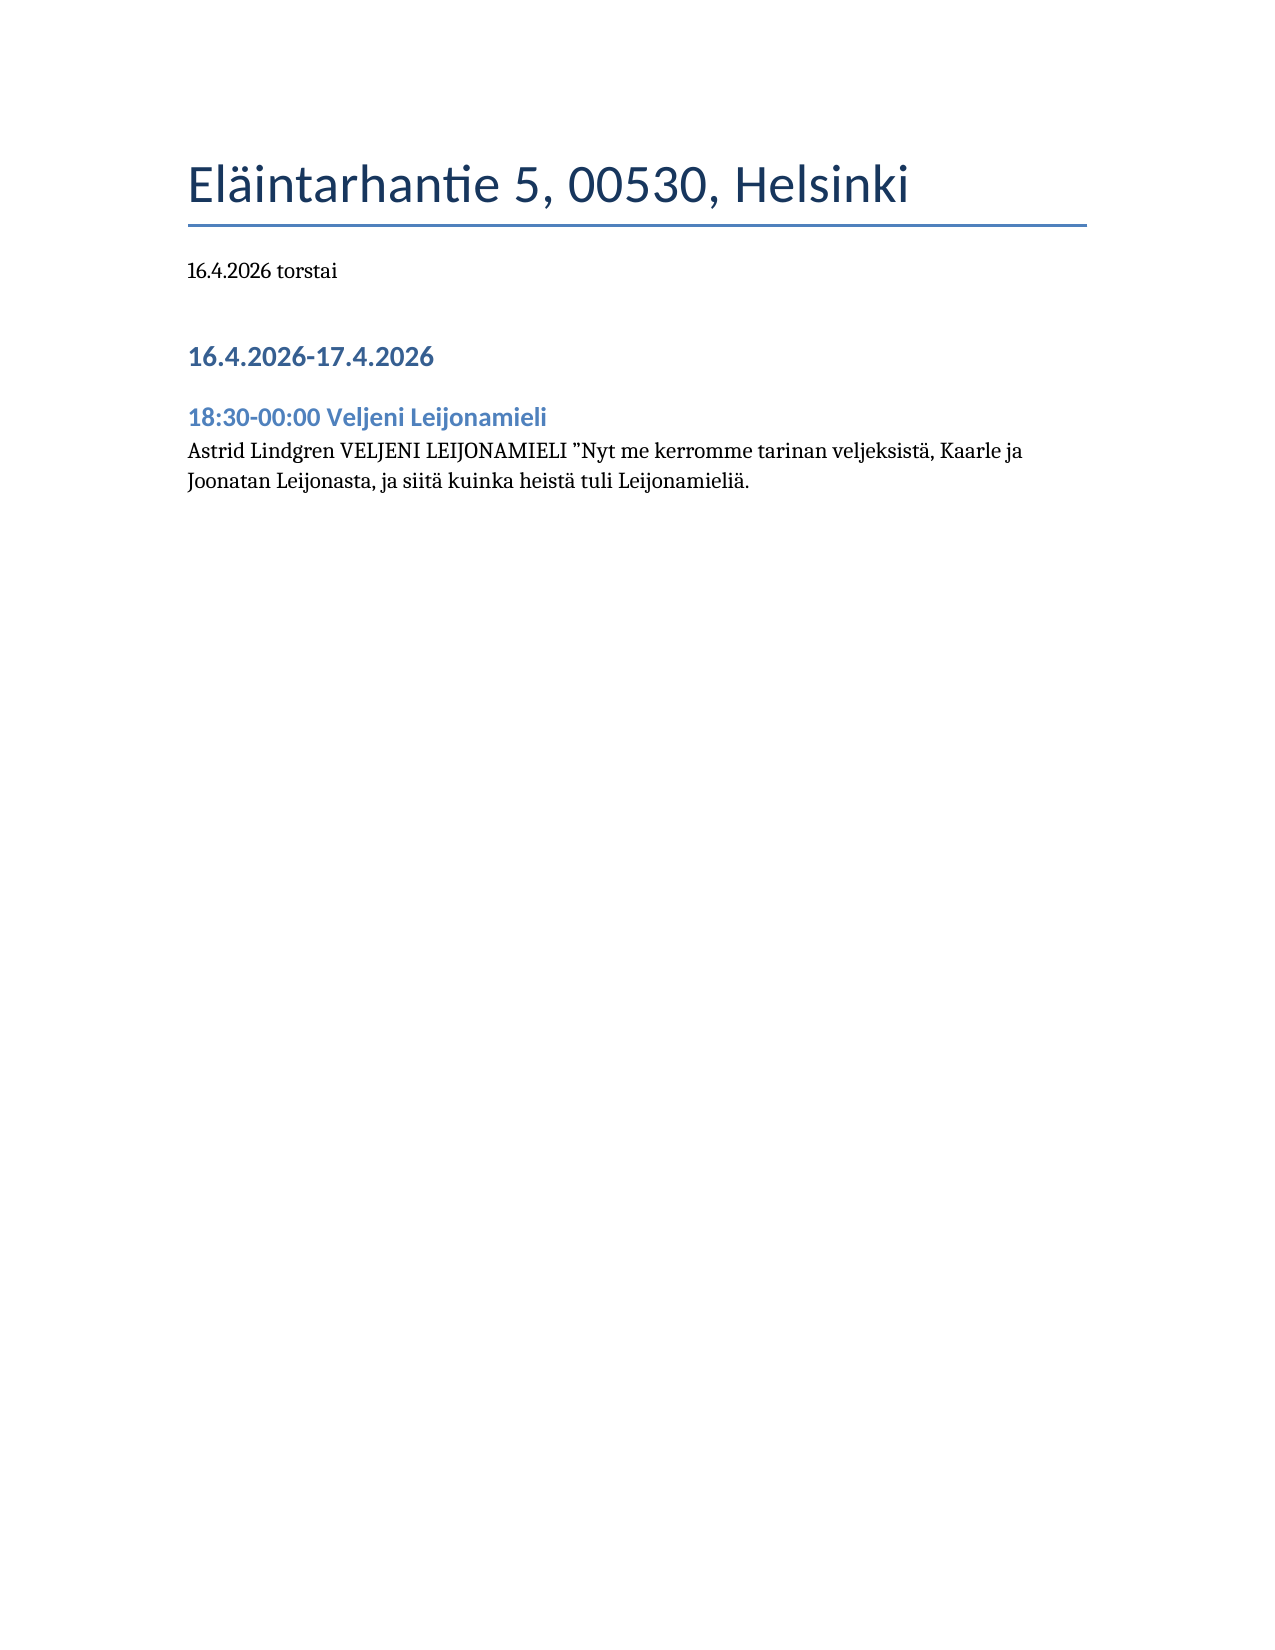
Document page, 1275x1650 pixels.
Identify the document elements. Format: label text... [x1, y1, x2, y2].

subtitle 16.4.2026-17.4.2026 [187, 338, 1087, 374]
title Eläintarhantie 5, 00530, Helsinki [187, 150, 1087, 227]
subtitle 18:30-00:00 Veljeni Leijonamieli [187, 400, 1087, 433]
text 16.4.2026 torstai [187, 258, 1087, 284]
text Astrid Lindgren VELJENI LEIJONAMIELI ”Nyt me kerromme tarinan veljeksistä, Kaarle ja Joonatan Leijonasta, ja siitä kuinka heistä tuli Leijonamieliä. [187, 438, 1087, 494]
